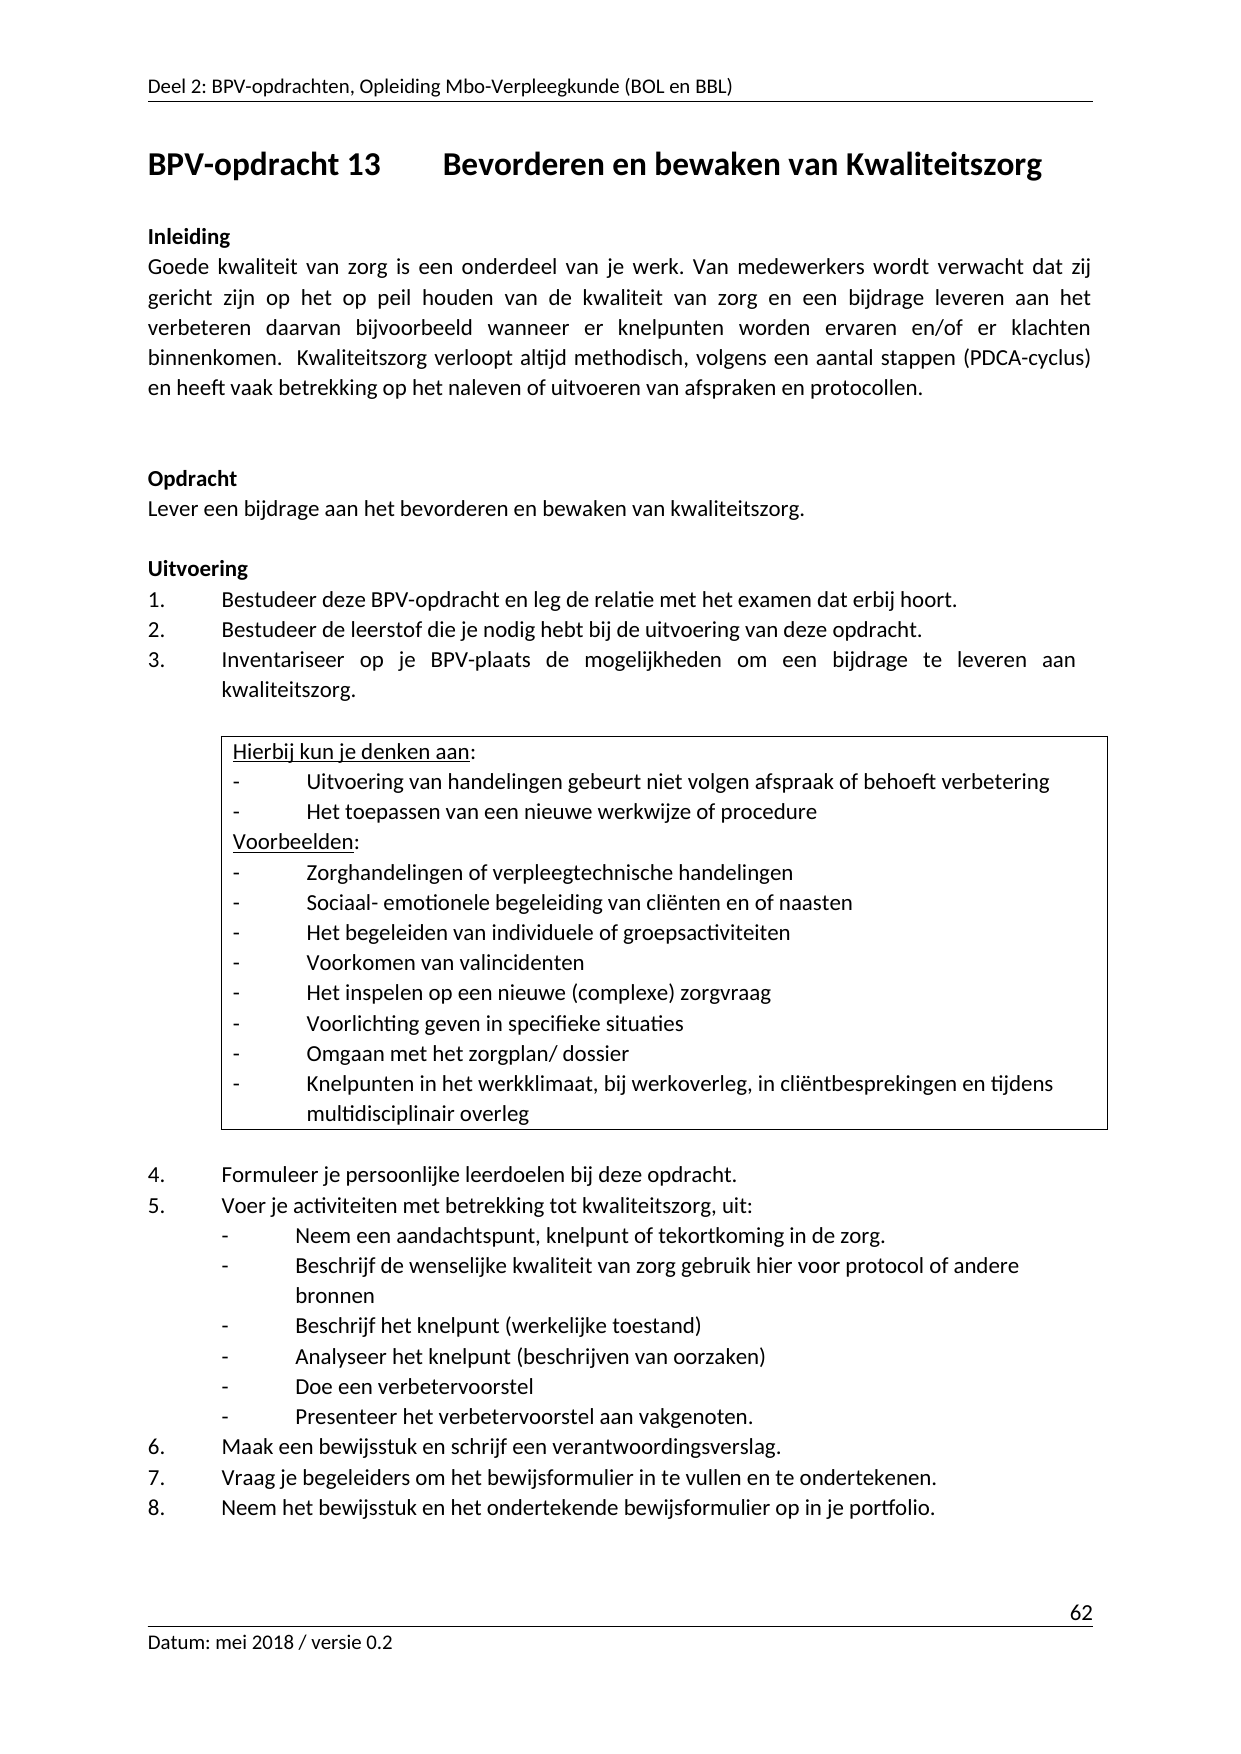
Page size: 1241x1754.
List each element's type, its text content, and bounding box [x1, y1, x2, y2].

text - Neem een aandachtspunt, knelpunt of tekortkoming in de zorg. [148, 1221, 1093, 1249]
text 2. Bestudeer de leerstof die je nodig hebt bij de uitvoering van deze opdracht. [148, 615, 1093, 643]
text 8. Neem het bewijsstuk en het ondertekende bewijsformulier op in je portfolio. [148, 1493, 1093, 1521]
text 5. Voer je activiteiten met betrekking tot kwaliteitszorg, uit: [148, 1191, 1093, 1219]
text Uitvoering [148, 554, 1093, 582]
text 3. Inventariseer op je BPV-plaats de mogelijkheden om een bijdrage te leveren aan kwaliteitszorg. [148, 645, 1093, 703]
text - Beschrijf de wenselijke kwaliteit van zorg gebruik hier voor protocol of andere bronnen [148, 1251, 1093, 1309]
text - Presenteer het verbetervoorstel aan vakgenoten. [148, 1402, 1093, 1430]
text - Beschrijf het knelpunt (werkelijke toestand) [148, 1312, 1093, 1340]
text 4. Formuleer je persoonlijke leerdoelen bij deze opdracht. [148, 1161, 1093, 1189]
table_header Hierbij kun je denken aan: - Uitvoering van handelingen gebeurt niet volgen afspraak of behoeft verbetering - Het toepassen van een nieuwe werkwijze of procedure Voorbeelden: - Zorghandelingen of verpleegtechnische handelingen - Sociaal- emotionele begeleiding van cliënten en of naasten - Het begeleiden van individuele of groepsactiviteiten - Voorkomen van valincidenten - Het inspelen op een nieuwe (complexe) zorgvraag - Voorlichting geven in specifieke situaties - Omgaan met het zorgplan/ dossier - Knelpunten in het werkklimaat, bij werkoverleg, in cliëntbesprekingen en tijdens multidisciplinair overleg [222, 737, 1107, 1129]
text Goede kwaliteit van zorg is een onderdeel van je werk. Van medewerkers wordt verwacht dat zij gericht zijn op het op peil houden van de kwaliteit van zorg en een bijdrage leveren aan het verbeteren daarvan bijvoorbeeld wanneer er knelpunten worden ervaren en/of er klachten binnenkomen. Kwaliteitszorg verloopt altijd methodisch, volgens een aantal stappen (PDCA-cyclus) en heeft vaak betrekking op het naleven of uitvoeren van afspraken en protocollen. [148, 252, 1093, 401]
text 6. Maak een bewijsstuk en schrijf een verantwoordingsverslag. [148, 1432, 1093, 1461]
text 1. Bestudeer deze BPV-opdracht en leg de relatie met het examen dat erbij hoort. [148, 585, 1093, 613]
text - Analyseer het knelpunt (beschrijven van oorzaken) [148, 1342, 1093, 1370]
text - Doe een verbetervoorstel [148, 1372, 1093, 1400]
text 7. Vraag je begeleiders om het bewijsformulier in te vullen en te ondertekenen. [148, 1463, 1093, 1491]
text Opdracht [148, 464, 1093, 492]
text Lever een bijdrage aan het bevorderen en bewaken van kwaliteitszorg. [148, 494, 1093, 522]
text Inleiding [148, 222, 1093, 250]
text BPV-opdracht 13 Bevorderen en bewaken van Kwaliteitszorg [148, 143, 1093, 184]
